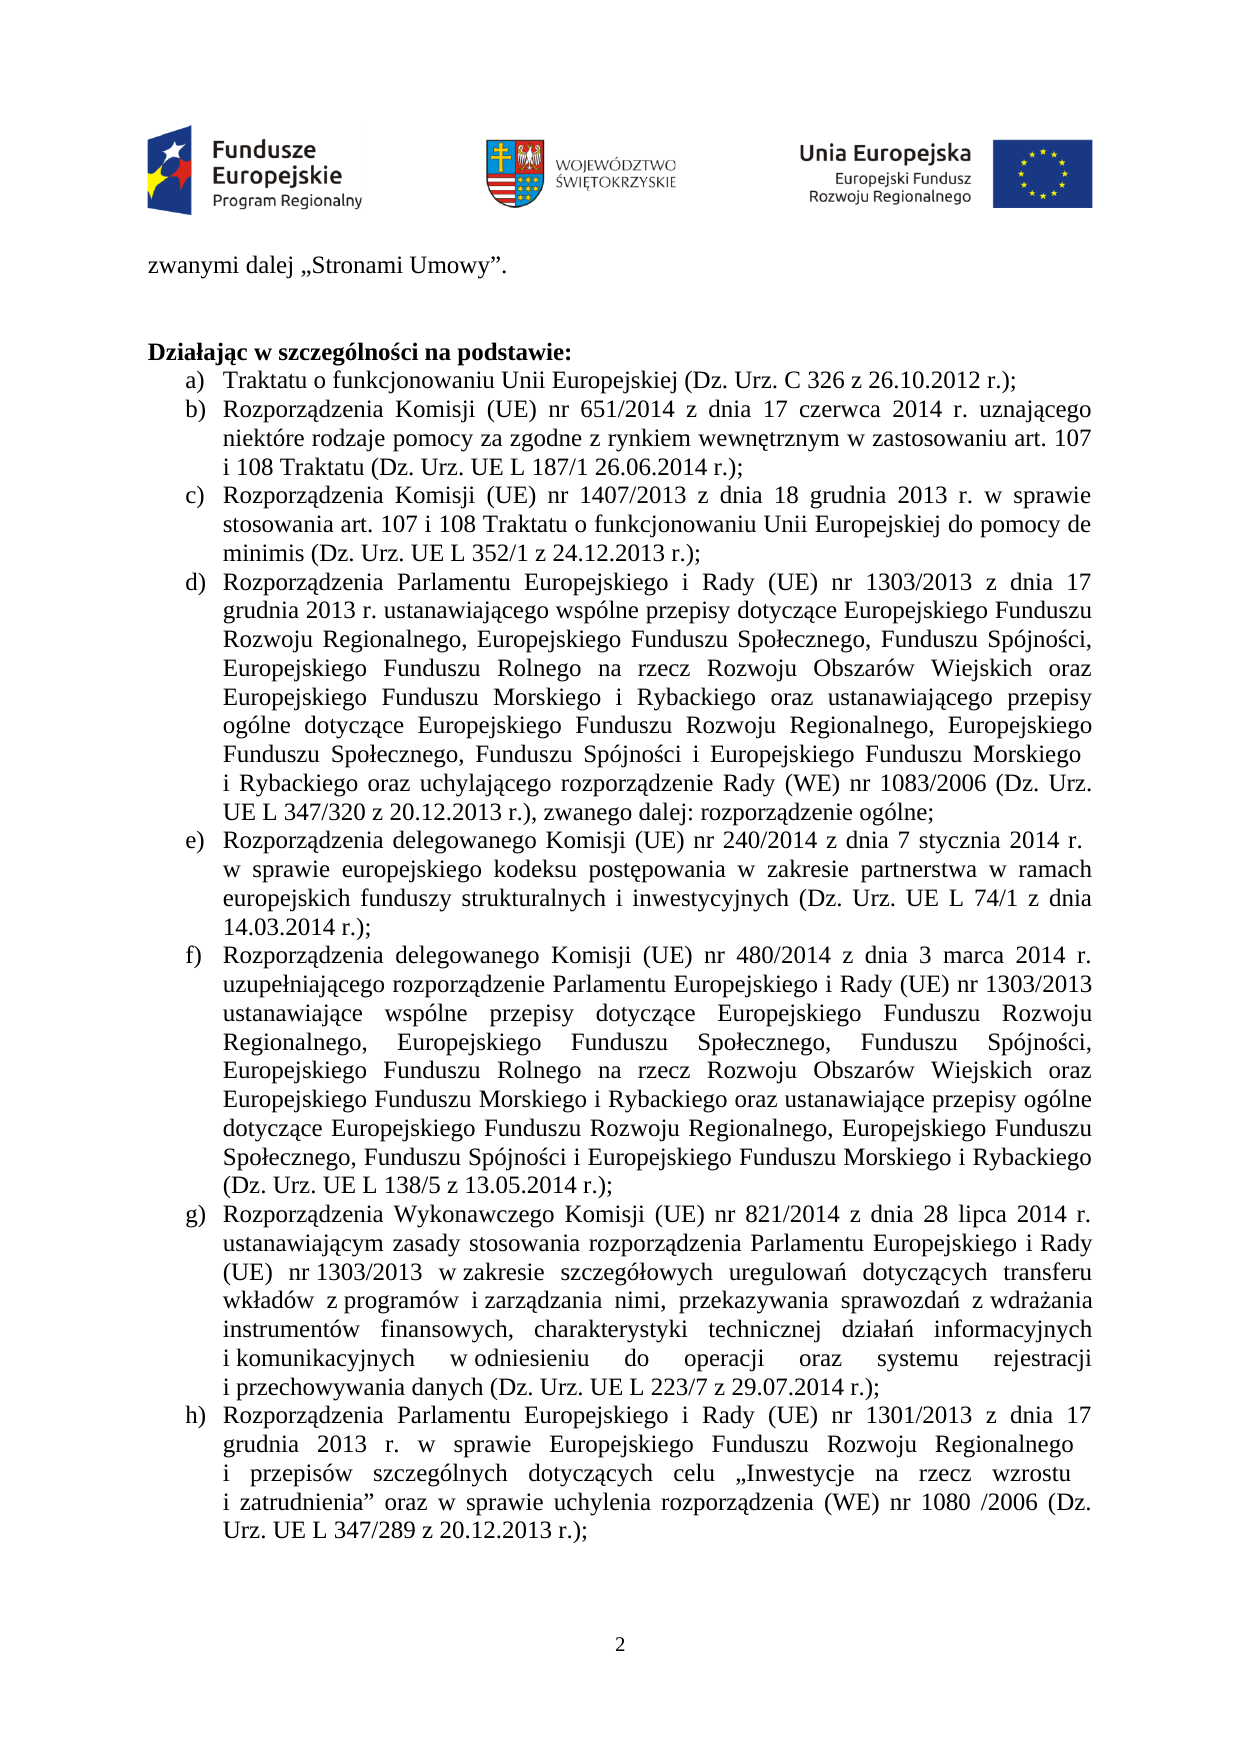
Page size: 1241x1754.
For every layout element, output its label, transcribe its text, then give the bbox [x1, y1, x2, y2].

list Rozporządzenia delegowanego Komisji (UE) nr 240/2014 z dnia 7 stycznia 2014 r. w sprawie europejskiego kodeksu postępowania w zakresie partnerstwa w ramach europejskich funduszy strukturalnych i inwestycyjnych (Dz. Urz. UE L 74/1 z dnia 14.03.2014 r.); [185, 825, 1093, 940]
picture [147, 125, 362, 215]
picture [800, 125, 1093, 215]
list Rozporządzenia Wykonawczego Komisji (UE) nr 821/2014 z dnia 28 lipca 2014 r. ustanawiającym zasady stosowania rozporządzenia Parlamentu Europejskiego i Rady (UE) nr 1303/2013 w zakresie szczegółowych uregulowań dotyczących transferu wkładów z programów i zarządzania nimi, przekazywania sprawozdań z wdrażania instrumentów finansowych, charakterystyki technicznej działań informacyjnych i komunikacyjnych w odniesieniu do operacji oraz systemu rejestracji i przechowywania danych (Dz. Urz. UE L 223/7 z 29.07.2014 r.); [185, 1199, 1093, 1400]
list Rozporządzenia Komisji (UE) nr 651/2014 z dnia 17 czerwca 2014 r. uznającego niektóre rodzaje pomocy za zgodne z rynkiem wewnętrznym w zastosowaniu art. 107 i 108 Traktatu (Dz. Urz. UE L 187/1 26.06.2014 r.); [185, 394, 1093, 480]
text Działając w szczególności na podstawie: [148, 337, 1093, 365]
text zwanymi dalej „Stronami Umowy”. [148, 250, 1093, 279]
list Rozporządzenia Parlamentu Europejskiego i Rady (UE) nr 1303/2013 z dnia 17 grudnia 2013 r. ustanawiającego wspólne przepisy dotyczące Europejskiego Funduszu Rozwoju Regionalnego, Europejskiego Funduszu Społecznego, Funduszu Spójności, Europejskiego Funduszu Rolnego na rzecz Rozwoju Obszarów Wiejskich oraz Europejskiego Funduszu Morskiego i Rybackiego oraz ustanawiającego przepisy ogólne dotyczące Europejskiego Funduszu Rozwoju Regionalnego, Europejskiego Funduszu Społecznego, Funduszu Spójności i Europejskiego Funduszu Morskiego i Rybackiego oraz uchylającego rozporządzenie Rady (WE) nr 1083/2006 (Dz. Urz. UE L 347/320 z 20.12.2013 r.), zwanego dalej: rozporządzenie ogólne; [185, 567, 1093, 825]
list Traktatu o funkcjonowaniu Unii Europejskiej (Dz. Urz. C 326 z 26.10.2012 r.); [185, 365, 1093, 394]
list Rozporządzenia delegowanego Komisji (UE) nr 480/2014 z dnia 3 marca 2014 r. uzupełniającego rozporządzenie Parlamentu Europejskiego i Rady (UE) nr 1303/2013 ustanawiające wspólne przepisy dotyczące Europejskiego Funduszu Rozwoju Regionalnego, Europejskiego Funduszu Społecznego, Funduszu Spójności, Europejskiego Funduszu Rolnego na rzecz Rozwoju Obszarów Wiejskich oraz Europejskiego Funduszu Morskiego i Rybackiego oraz ustanawiające przepisy ogólne dotyczące Europejskiego Funduszu Rozwoju Regionalnego, Europejskiego Funduszu Społecznego, Funduszu Spójności i Europejskiego Funduszu Morskiego i Rybackiego (Dz. Urz. UE L 138/5 z 13.05.2014 r.); [185, 940, 1093, 1199]
list Rozporządzenia Komisji (UE) nr 1407/2013 z dnia 18 grudnia 2013 r. w sprawie stosowania art. 107 i 108 Traktatu o funkcjonowaniu Unii Europejskiej do pomocy de minimis (Dz. Urz. UE L 352/1 z 24.12.2013 r.); [185, 480, 1093, 567]
list Rozporządzenia Parlamentu Europejskiego i Rady (UE) nr 1301/2013 z dnia 17 grudnia 2013 r. w sprawie Europejskiego Funduszu Rozwoju Regionalnego i przepisów szczególnych dotyczących celu „Inwestycje na rzecz wzrostu i zatrudnienia” oraz w sprawie uchylenia rozporządzenia (WE) nr 1080 /2006 (Dz. Urz. UE L 347/289 z 20.12.2013 r.); [185, 1400, 1093, 1544]
picture [486, 125, 676, 215]
